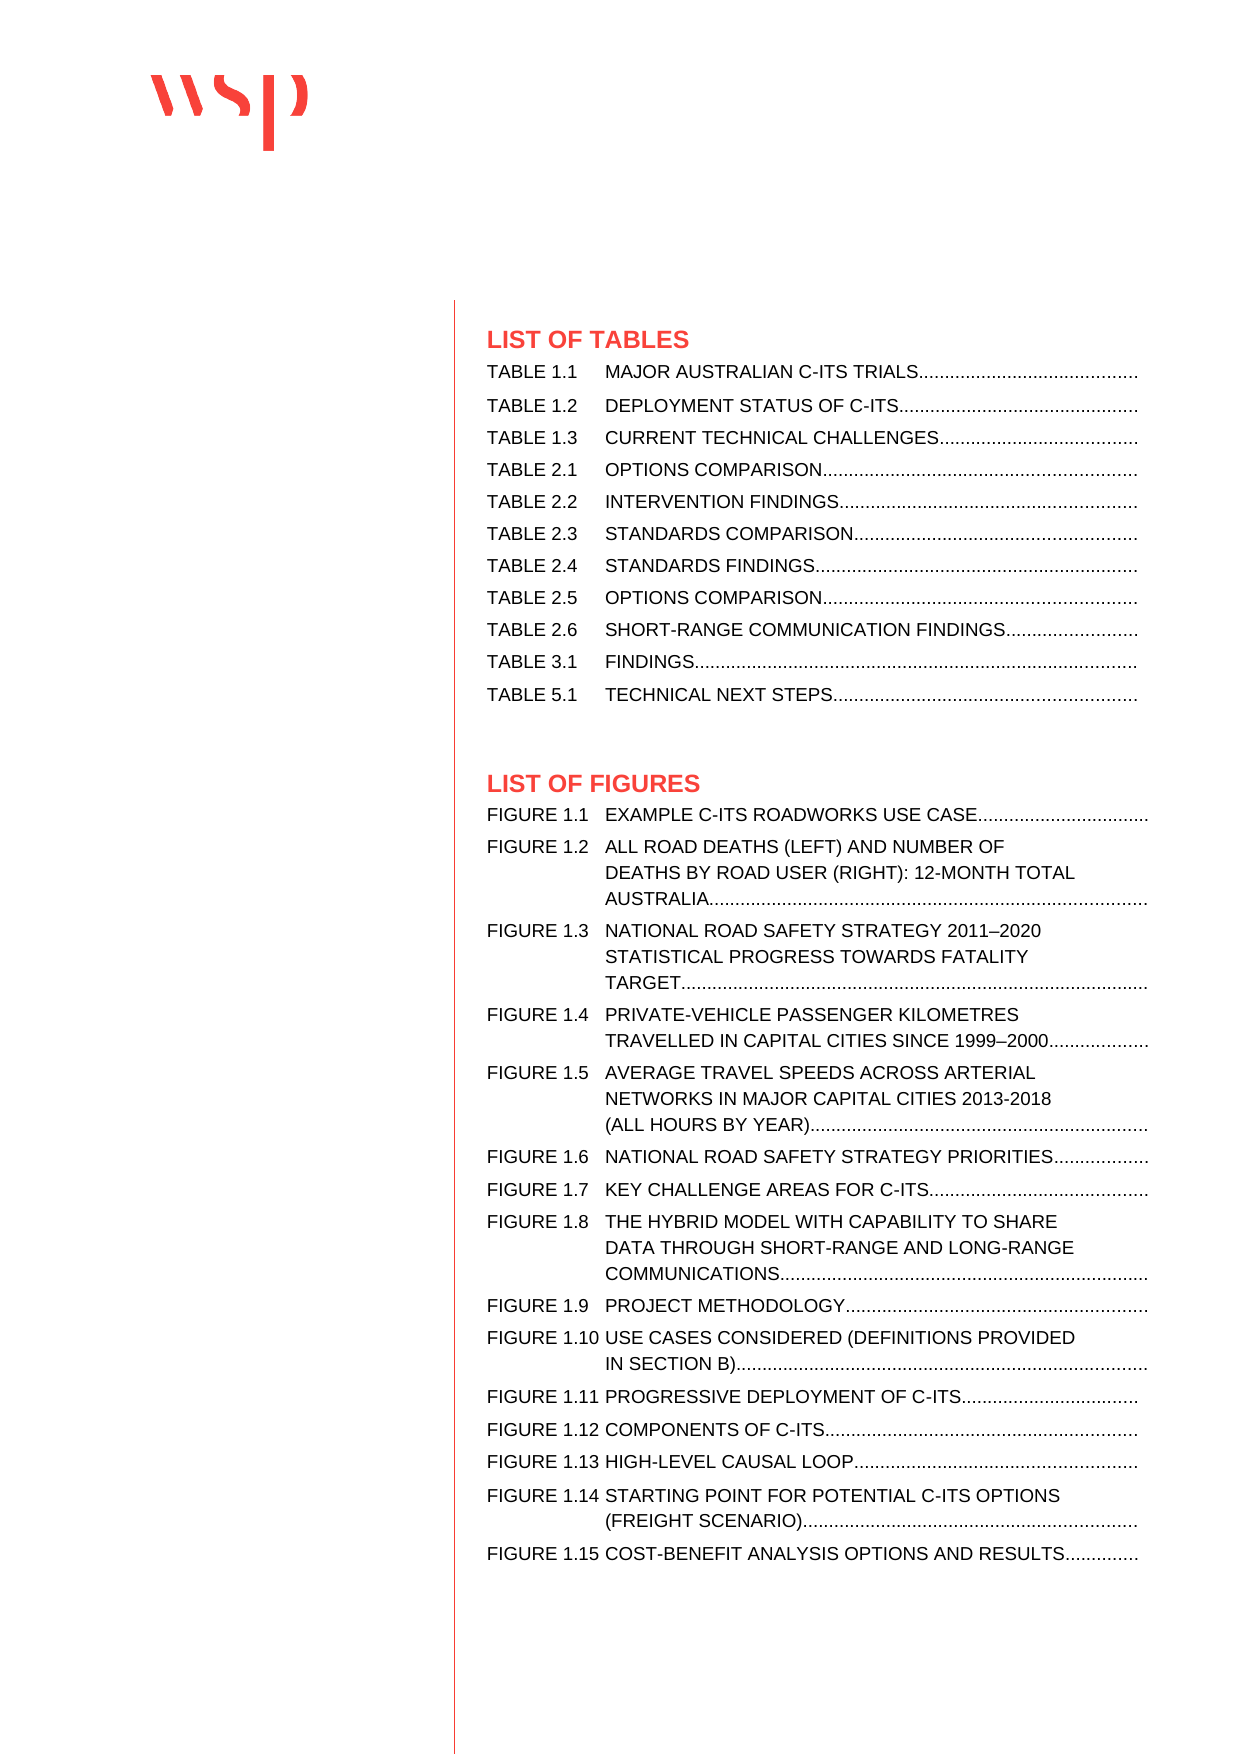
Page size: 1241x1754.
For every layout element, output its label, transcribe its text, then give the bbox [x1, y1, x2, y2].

text Figure 1.10 Use cases considered (definitions provided in Section B) 9 [487, 1327, 1077, 1374]
text Figure 1.2 All road deaths (left) and number of deaths by road user (right): 12-month total Australia 3 [487, 836, 1077, 909]
text Table 1.3 Current technical challenges 22 [487, 427, 1077, 448]
text Table 1.1 Major Australian C‑ITS trials 18 [487, 360, 1077, 383]
text Figure 1.13 High-Level Causal Loop 13 [487, 1451, 1077, 1473]
text Figure 1.15 Cost-Benefit analysis options and results 15 [487, 1542, 1077, 1564]
text Table 3.1 Findings 40 [487, 651, 1077, 673]
picture [150, 75, 308, 151]
text Table 2.5 Options Comparison 38 [487, 587, 1077, 609]
text Table 2.4 Standards findings 35 [487, 555, 1077, 577]
text Figure 1.9 Project methodology 8 [487, 1295, 1077, 1316]
text Table 2.2 Intervention findings 31 [487, 491, 1077, 512]
text Figure 1.8 The hybrid model with capability to share data through short-range and long-range communications 8 [487, 1211, 1077, 1284]
text Figure 1.12 Components of C‑ITS 11 [487, 1418, 1077, 1441]
text Table 2.6 Short-range communication Findings 38 [487, 619, 1077, 641]
text Table 1.2 Deployment status of C‑ITS 19 [487, 393, 1077, 416]
text Table 2.3 Standards comparison 34 [487, 523, 1077, 544]
subtitle List of tables [487, 325, 1165, 354]
text Figure 1.6 National Road Safety Strategy Priorities 5 [487, 1146, 1077, 1167]
text Table 2.1 Options comparison 30 [487, 459, 1077, 480]
text Figure 1.7 Key Challenge Areas for C‑ITS 6 [487, 1178, 1077, 1200]
text Figure 1.4 Private-vehicle passenger kilometres travelled in capital cities since 1999–2000 4 [487, 1004, 1077, 1051]
text Figure 1.11 Progressive deployment of C‑ITS 10 [487, 1385, 1077, 1407]
text Figure 1.3 National Road Safety Strategy 2011–2020 statistical progress towards fatality target 3 [487, 920, 1077, 993]
text Figure 1.1 Example C-ITS roadworks use case 2 [487, 804, 1077, 826]
text Figure 1.14 Starting point for potential C‑ITS options (freight scenario) 13 [487, 1483, 1077, 1532]
subtitle List of figures [487, 769, 1165, 798]
text Table 5.1 Technical next steps 52 [487, 683, 1077, 705]
text Figure 1.5 Average travel speeds across arterial networks in major capital cities 2013-2018 (all hours by year) 4 [487, 1062, 1077, 1135]
